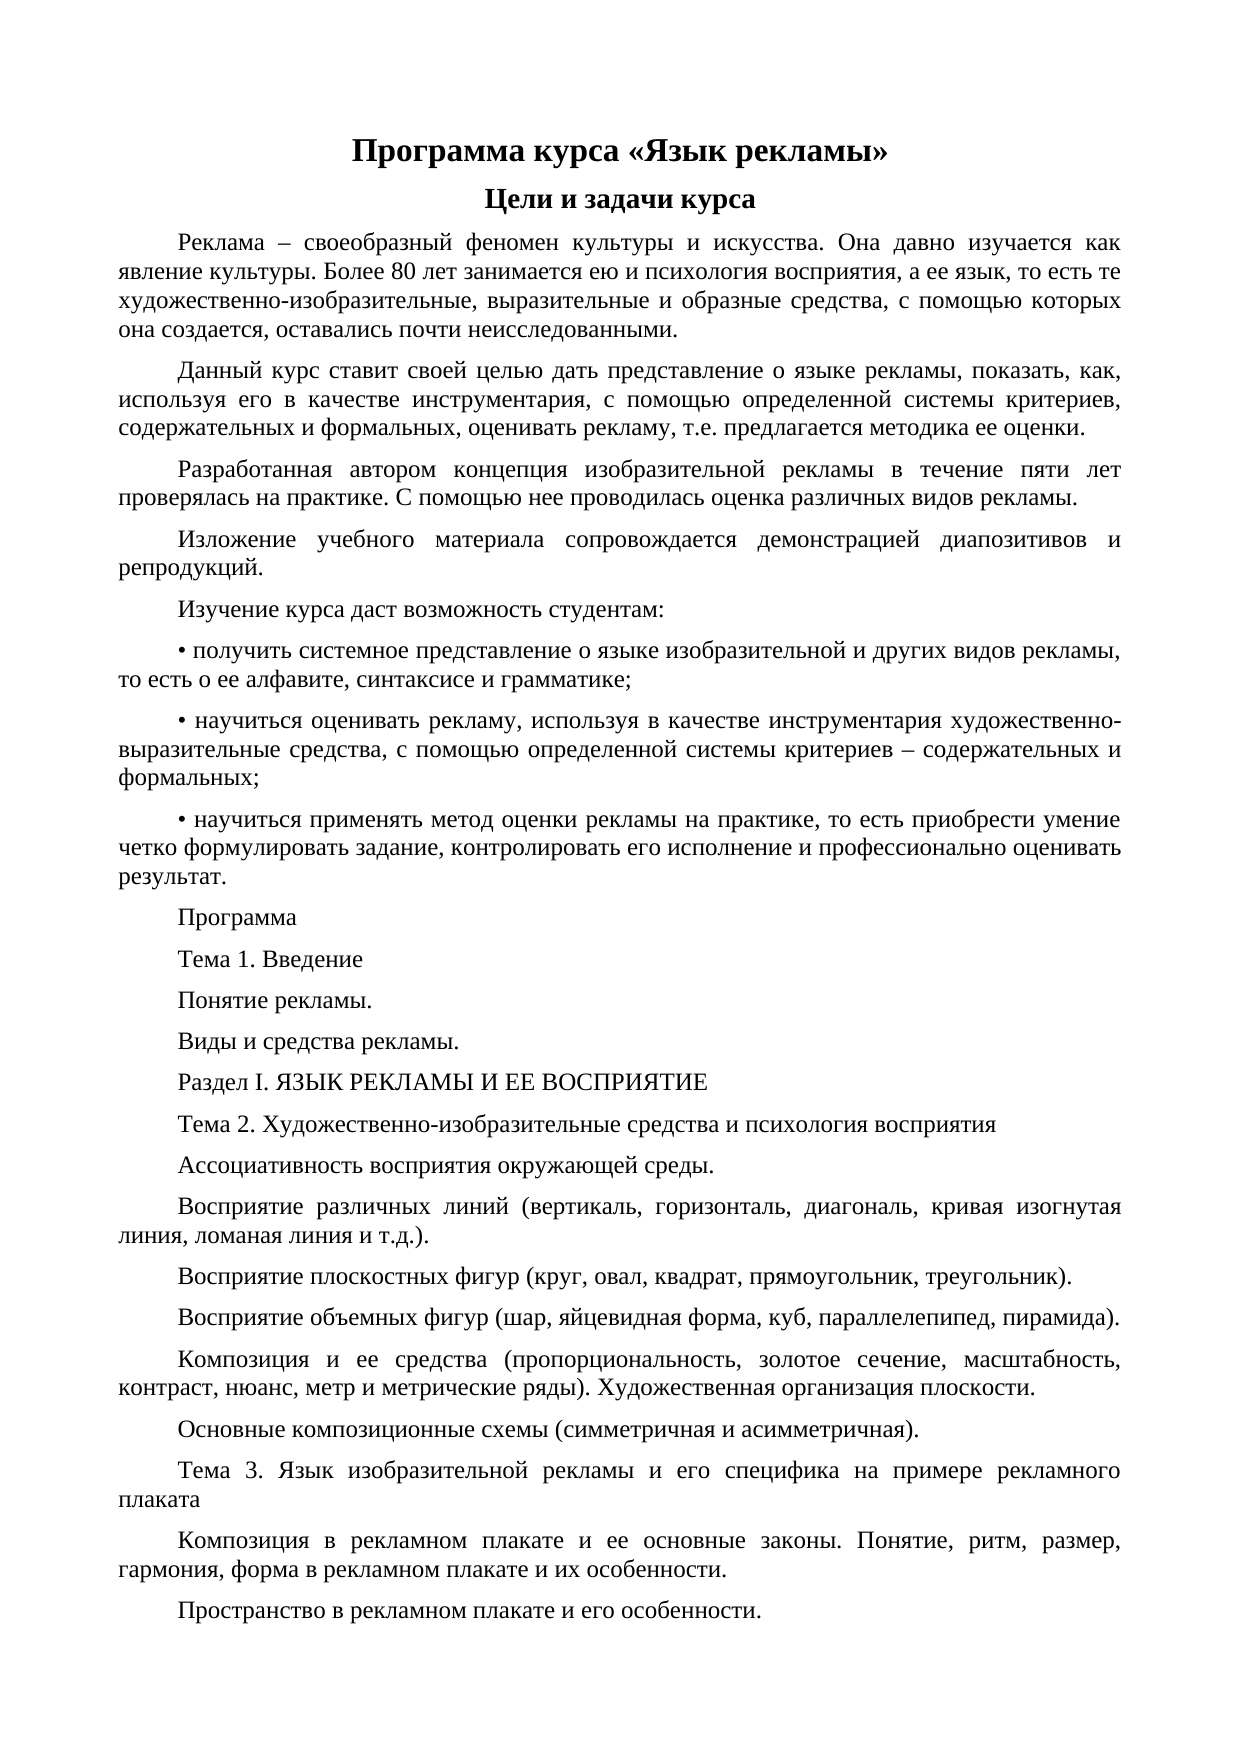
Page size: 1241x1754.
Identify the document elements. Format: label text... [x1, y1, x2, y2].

text Восприятие различных линий (вертикаль, горизонталь, диагональ, кривая изогнутая линия, ломаная линия и т.д.). [118, 1191, 1122, 1249]
text • научиться применять метод оценки рекламы на практике, то есть приобрести умение четко формулировать задание, контролировать его исполнение и профессионально оценивать результат. [118, 804, 1122, 890]
text Восприятие объемных фигур (шар, яйцевидная форма, куб, параллелепипед, пирамида). [118, 1302, 1122, 1331]
text Разработанная автором концепция изобразительной рекламы в течение пяти лет проверялась на практике. С помощью нее проводилась оценка различных видов рекламы. [118, 454, 1122, 511]
text Основные композиционные схемы (симметричная и асимметричная). [118, 1414, 1122, 1442]
text Раздел I. ЯЗЫК РЕКЛАМЫ И ЕЕ ВОСПРИЯТИЕ [118, 1067, 1122, 1096]
text Восприятие плоскостных фигур (круг, овал, квадрат, прямоугольник, треугольник). [118, 1261, 1122, 1290]
text • научиться оценивать рекламу, используя в качестве инструментария художественно-выразительные средства, с помощью определенной системы критериев – содержательных и формальных; [118, 705, 1122, 791]
text Тема 3. Язык изобразительной рекламы и его специфика на примере рекламного плаката [118, 1455, 1122, 1512]
text Программа курса «Язык рекламы» [118, 131, 1122, 169]
text Данный курс ставит своей целью дать представление о языке рекламы, показать, как, используя его в качестве инструментария, с помощью определенной системы критериев, содержательных и формальных, оценивать рекламу, т.е. предлагается методика ее оценки. [118, 355, 1122, 441]
text Понятие рекламы. [118, 985, 1122, 1014]
text Реклама – своеобразный феномен культуры и искусства. Она давно изучается как явление культуры. Более 80 лет занимается ею и психология восприятия, а ее язык, то есть те художественно-изобразительные, выразительные и образные средства, с помощью которых она создается, оставались почти неисследованными. [118, 227, 1122, 342]
text Тема 2. Художественно-изобразительные средства и психология восприятия [118, 1109, 1122, 1137]
text Цели и задачи курса [118, 181, 1122, 215]
text Изучение курса даст возможность студентам: [118, 594, 1122, 622]
text Композиция и ее средства (пропорциональность, золотое сечение, масштабность, контраст, нюанс, метр и метрические ряды). Художественная организация плоскости. [118, 1344, 1122, 1401]
text Программа [118, 902, 1122, 931]
text Ассоциативность восприятия окружающей среды. [118, 1150, 1122, 1179]
text Изложение учебного материала сопровождается демонстрацией диапозитивов и репродукций. [118, 524, 1122, 581]
text Композиция в рекламном плакате и ее основные законы. Понятие, ритм, размер, гармония, форма в рекламном плакате и их особенности. [118, 1525, 1122, 1582]
text • получить системное представление о языке изобразительной и других видов рекламы, то есть о ее алфавите, синтаксисе и грамматике; [118, 635, 1122, 692]
text Тема 1. Введение [118, 944, 1122, 972]
text Пространство в рекламном плакате и его особенности. [118, 1595, 1122, 1624]
text Виды и средства рекламы. [118, 1026, 1122, 1055]
